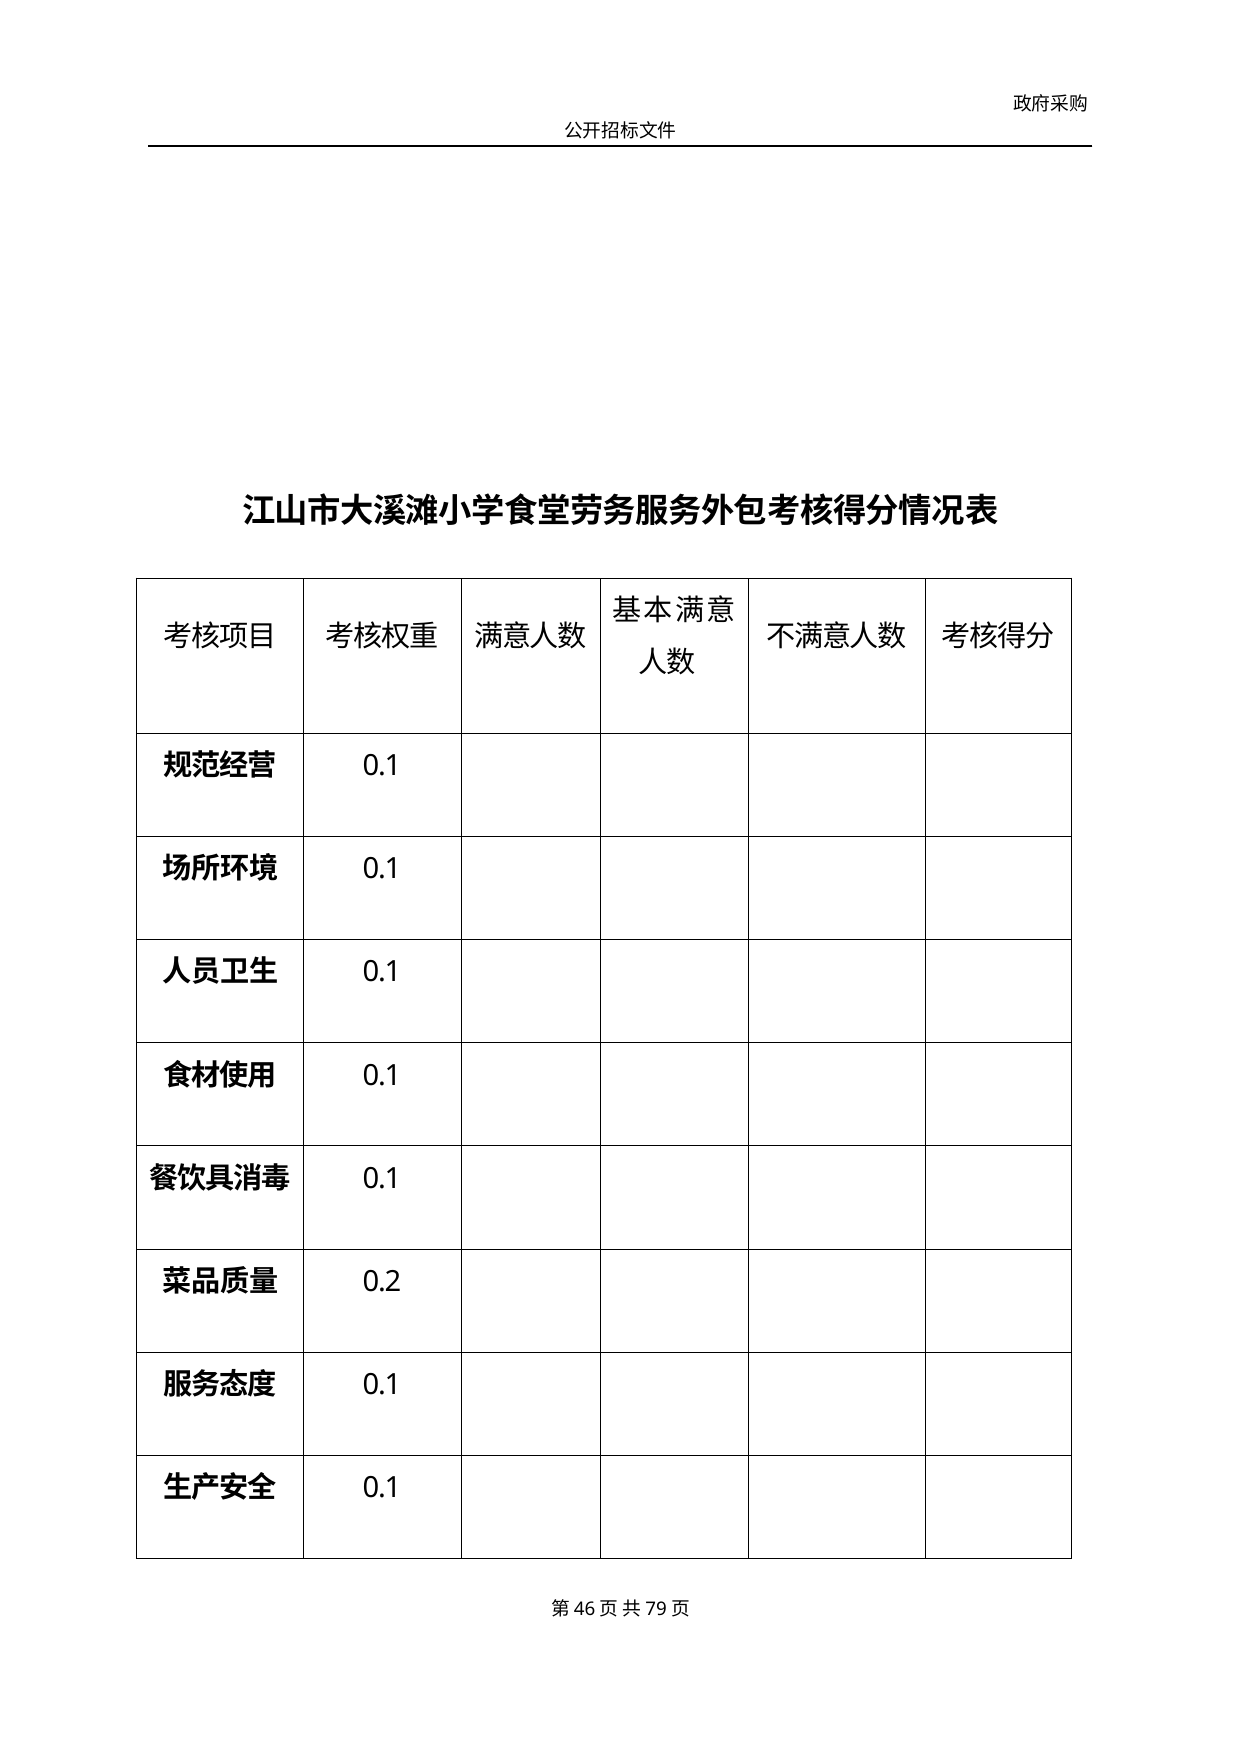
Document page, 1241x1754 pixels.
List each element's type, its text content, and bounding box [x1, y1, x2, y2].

table_cell [749, 1043, 925, 1145]
table_cell [749, 1146, 925, 1248]
table_cell [601, 1456, 748, 1558]
table_header 满意人数 [462, 579, 600, 733]
table_cell [601, 940, 748, 1042]
table_cell [926, 1353, 1071, 1455]
table_cell [749, 734, 925, 836]
table_cell [749, 1456, 925, 1558]
table_cell 0.1 [304, 837, 461, 939]
text 江山市大溪滩小学食堂劳务服务外包考核得分情况表 [148, 464, 1092, 537]
table_cell [462, 1146, 600, 1248]
table_cell [749, 940, 925, 1042]
table_cell 食材使用 [137, 1043, 303, 1145]
table_cell 0.1 [304, 734, 461, 836]
table_cell [749, 1353, 925, 1455]
table_cell [462, 1250, 600, 1352]
table_cell [926, 1250, 1071, 1352]
table_cell 人员卫生 [137, 940, 303, 1042]
table_cell [462, 1353, 600, 1455]
table_cell [601, 1353, 748, 1455]
table_cell [462, 837, 600, 939]
table_cell [926, 1043, 1071, 1145]
table_cell [601, 837, 748, 939]
table_header 基本满意 人数 [601, 579, 748, 733]
table_cell [601, 1146, 748, 1248]
table_header 考核得分 [926, 579, 1071, 733]
table_cell [462, 1456, 600, 1558]
table_cell [601, 1250, 748, 1352]
table_cell [462, 940, 600, 1042]
table_cell [601, 734, 748, 836]
table_cell 菜品质量 [137, 1250, 303, 1352]
table_cell 0.1 [304, 940, 461, 1042]
table_cell 规范经营 [137, 734, 303, 836]
table_cell 服务态度 [137, 1353, 303, 1455]
table_cell 0.2 [304, 1250, 461, 1352]
table_cell [926, 734, 1071, 836]
table_header 考核权重 [304, 579, 461, 733]
table_cell 餐饮具消毒 [137, 1146, 303, 1248]
table_header 考核项目 [137, 579, 303, 733]
table_cell [462, 734, 600, 836]
table_cell [926, 1146, 1071, 1248]
table_cell [926, 940, 1071, 1042]
table_cell 0.1 [304, 1043, 461, 1145]
table_cell [749, 837, 925, 939]
table_cell [601, 1043, 748, 1145]
table_cell 0.1 [304, 1353, 461, 1455]
table_cell 0.1 [304, 1456, 461, 1558]
table_cell 场所环境 [137, 837, 303, 939]
table_cell [749, 1250, 925, 1352]
table_cell [926, 1456, 1071, 1558]
table_header 不满意人数 [749, 579, 925, 733]
table_cell [462, 1043, 600, 1145]
table_cell 生产安全 [137, 1456, 303, 1558]
table_cell 0.1 [304, 1146, 461, 1248]
table_cell [926, 837, 1071, 939]
